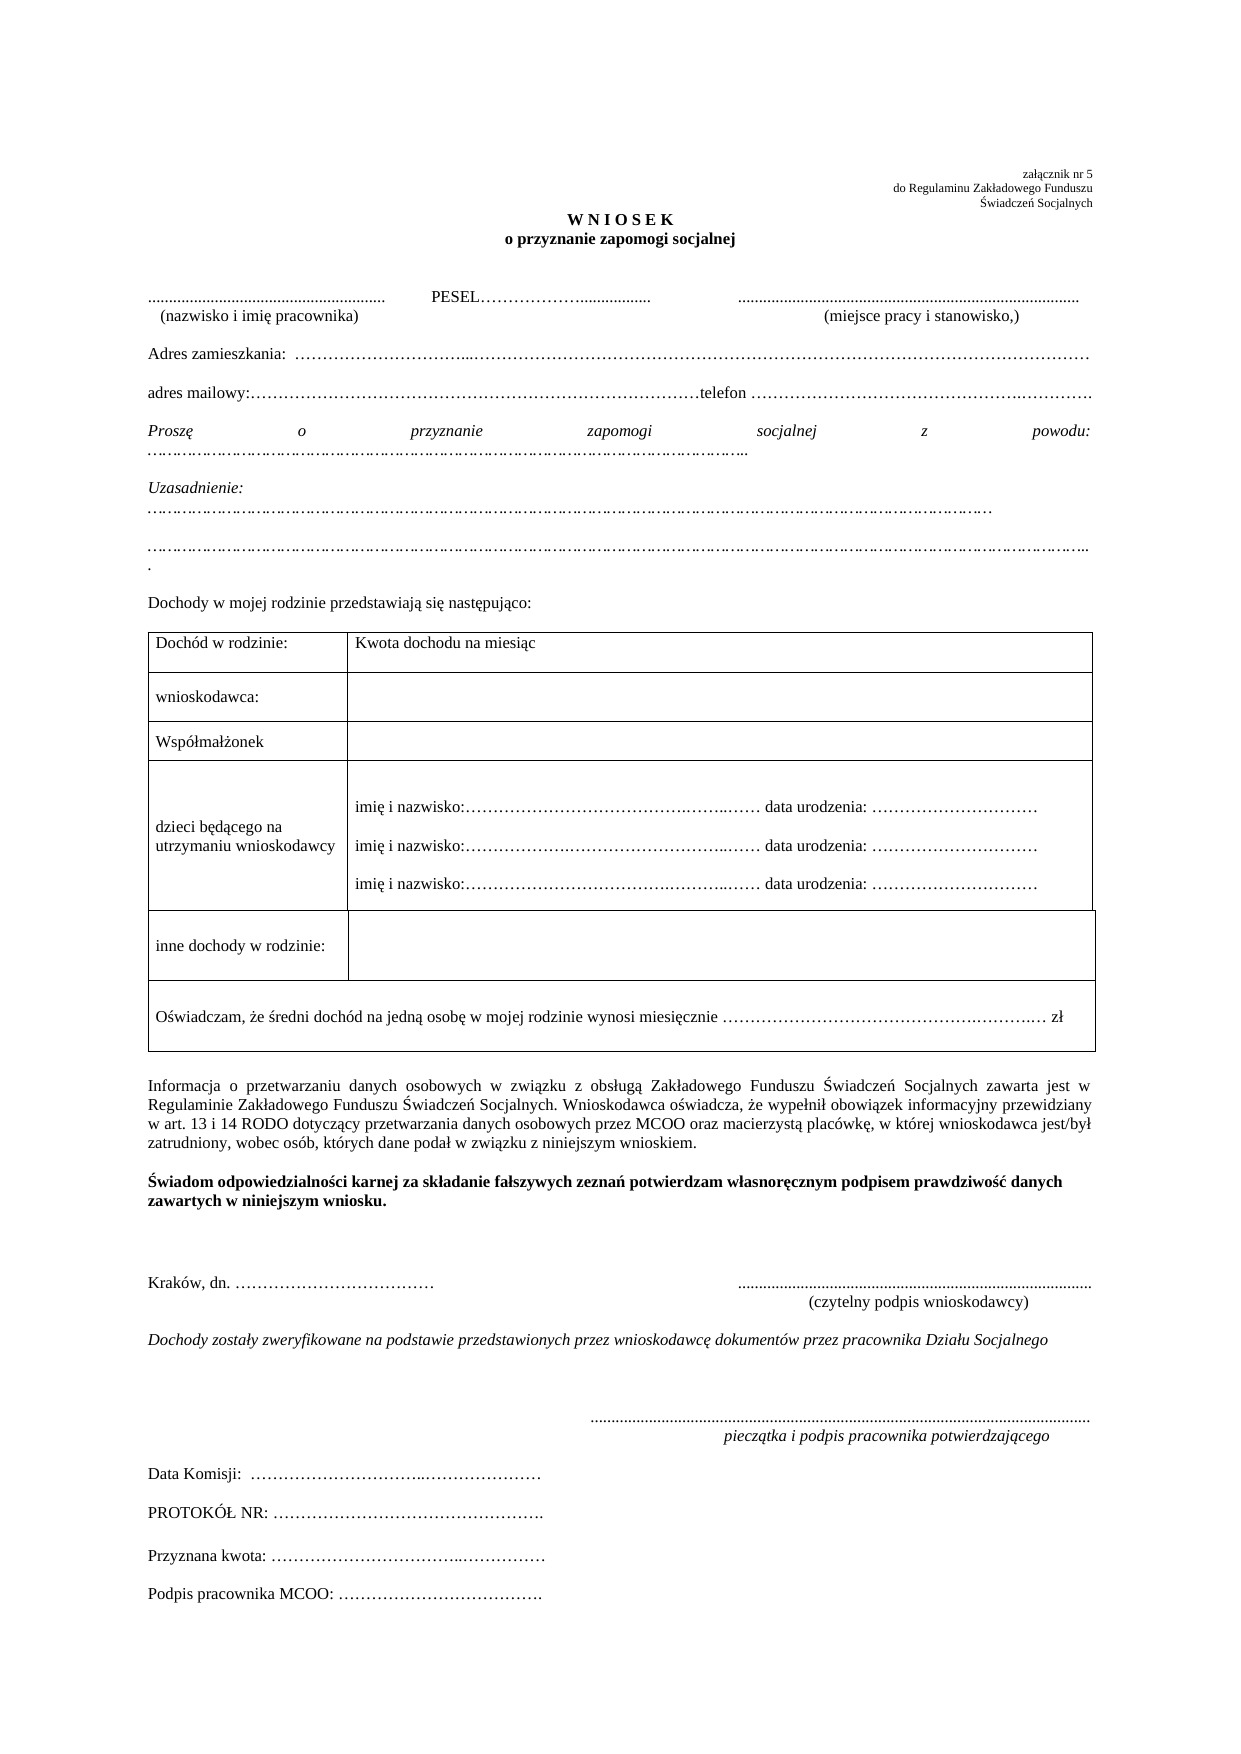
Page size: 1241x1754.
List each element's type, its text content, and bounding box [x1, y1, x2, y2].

text Przyznana kwota: ……………………………..…………… [148, 1546, 1093, 1565]
table_cell Współmałżonek [149, 722, 347, 760]
table_cell dzieci będącego na utrzymaniu wnioskodawcy [149, 761, 347, 910]
text Podpis pracownika MCOO: ………………………………. [148, 1584, 1093, 1603]
text Świadom odpowiedzialności karnej za składanie fałszywych zeznań potwierdzam własnoręcznym podpisem prawdziwość danych zawartych w niniejszym wniosku. [148, 1172, 1093, 1210]
text ......................................................... PESEL………………................. .................................................................................. [148, 287, 1093, 306]
table_cell Oświadczam, że średni dochód na jedną osobę w mojej rodzinie wynosi miesięcznie ……………………………………….……….… zł [149, 981, 1095, 1051]
text Proszę o przyznanie zapomogi socjalnej z powodu: ………………………………………………………………………………………………………….. [148, 421, 1093, 459]
text adres mailowy:………………………………………………………………………telefon ………………………………………….…………. [148, 382, 1093, 402]
text Data Komisji: …………………………..………………… [148, 1464, 1093, 1483]
text Dochody w mojej rodzinie przedstawiają się następująco: [148, 593, 1093, 612]
text Adres zamieszkania: …………………………...………………………………………………………………………………………………… [148, 344, 1093, 363]
text Informacja o przetwarzaniu danych osobowych w związku z obsługą Zakładowego Funduszu Świadczeń Socjalnych zawarta jest w Regulaminie Zakładowego Funduszu Świadczeń Socjalnych. Wnioskodawca oświadcza, że wypełnił obowiązek informacyjny przewidziany w art. 13 i 14 RODO dotyczący przetwarzania danych osobowych przez MCOO oraz macierzystą placówkę, w której wnioskodawca jest/był zatrudniony, wobec osób, których dane podał w związku z niniejszym wnioskiem. [148, 1076, 1093, 1152]
table_header Dochód w rodzinie: [149, 633, 347, 672]
table_header Kwota dochodu na miesiąc [348, 633, 1092, 672]
text ………………………………………………………………………………………………………………………………………………………………………... [148, 536, 1093, 574]
text Kraków, dn. ……………………………… ..................................................................................... [148, 1272, 1093, 1292]
text pieczątka i podpis pracownika potwierdzającego [148, 1426, 1093, 1445]
table_cell [348, 722, 1092, 760]
text ........................................................................................................................ [148, 1407, 1093, 1426]
text (nazwisko i imię pracownika) (miejsce pracy i stanowisko,) [148, 306, 1093, 344]
table_cell imię i nazwisko:………………………………….……..…… data urodzenia: ………………………… imię i nazwisko:……………….………………………..…… data urodzenia: ………………………… imię i nazwisko:……………………………….………..…… data urodzenia: ………………………… [348, 761, 1092, 910]
text (czytelny podpis wnioskodawcy) [148, 1292, 1093, 1311]
text Świadczeń Socjalnych [148, 196, 1093, 210]
table_cell inne dochody w rodzinie: [149, 911, 348, 980]
text W N I O S E K [148, 210, 1093, 229]
text PROTOKÓŁ NR: …………………………………………. [148, 1502, 1093, 1522]
text Dochody zostały zweryfikowane na podstawie przedstawionych przez wnioskodawcę dokumentów przez pracownika Działu Socjalnego [148, 1330, 1093, 1368]
text załącznik nr 5 [148, 167, 1093, 181]
text o przyznanie zapomogi socjalnej [148, 229, 1093, 248]
table_cell [348, 673, 1092, 721]
text do Regulaminu Zakładowego Funduszu [148, 181, 1093, 196]
table_cell [349, 911, 1095, 980]
table_cell wnioskodawca: [149, 673, 347, 721]
text Uzasadnienie: ……………………………………………………………………………………………………………………………………………………… [148, 478, 1093, 517]
